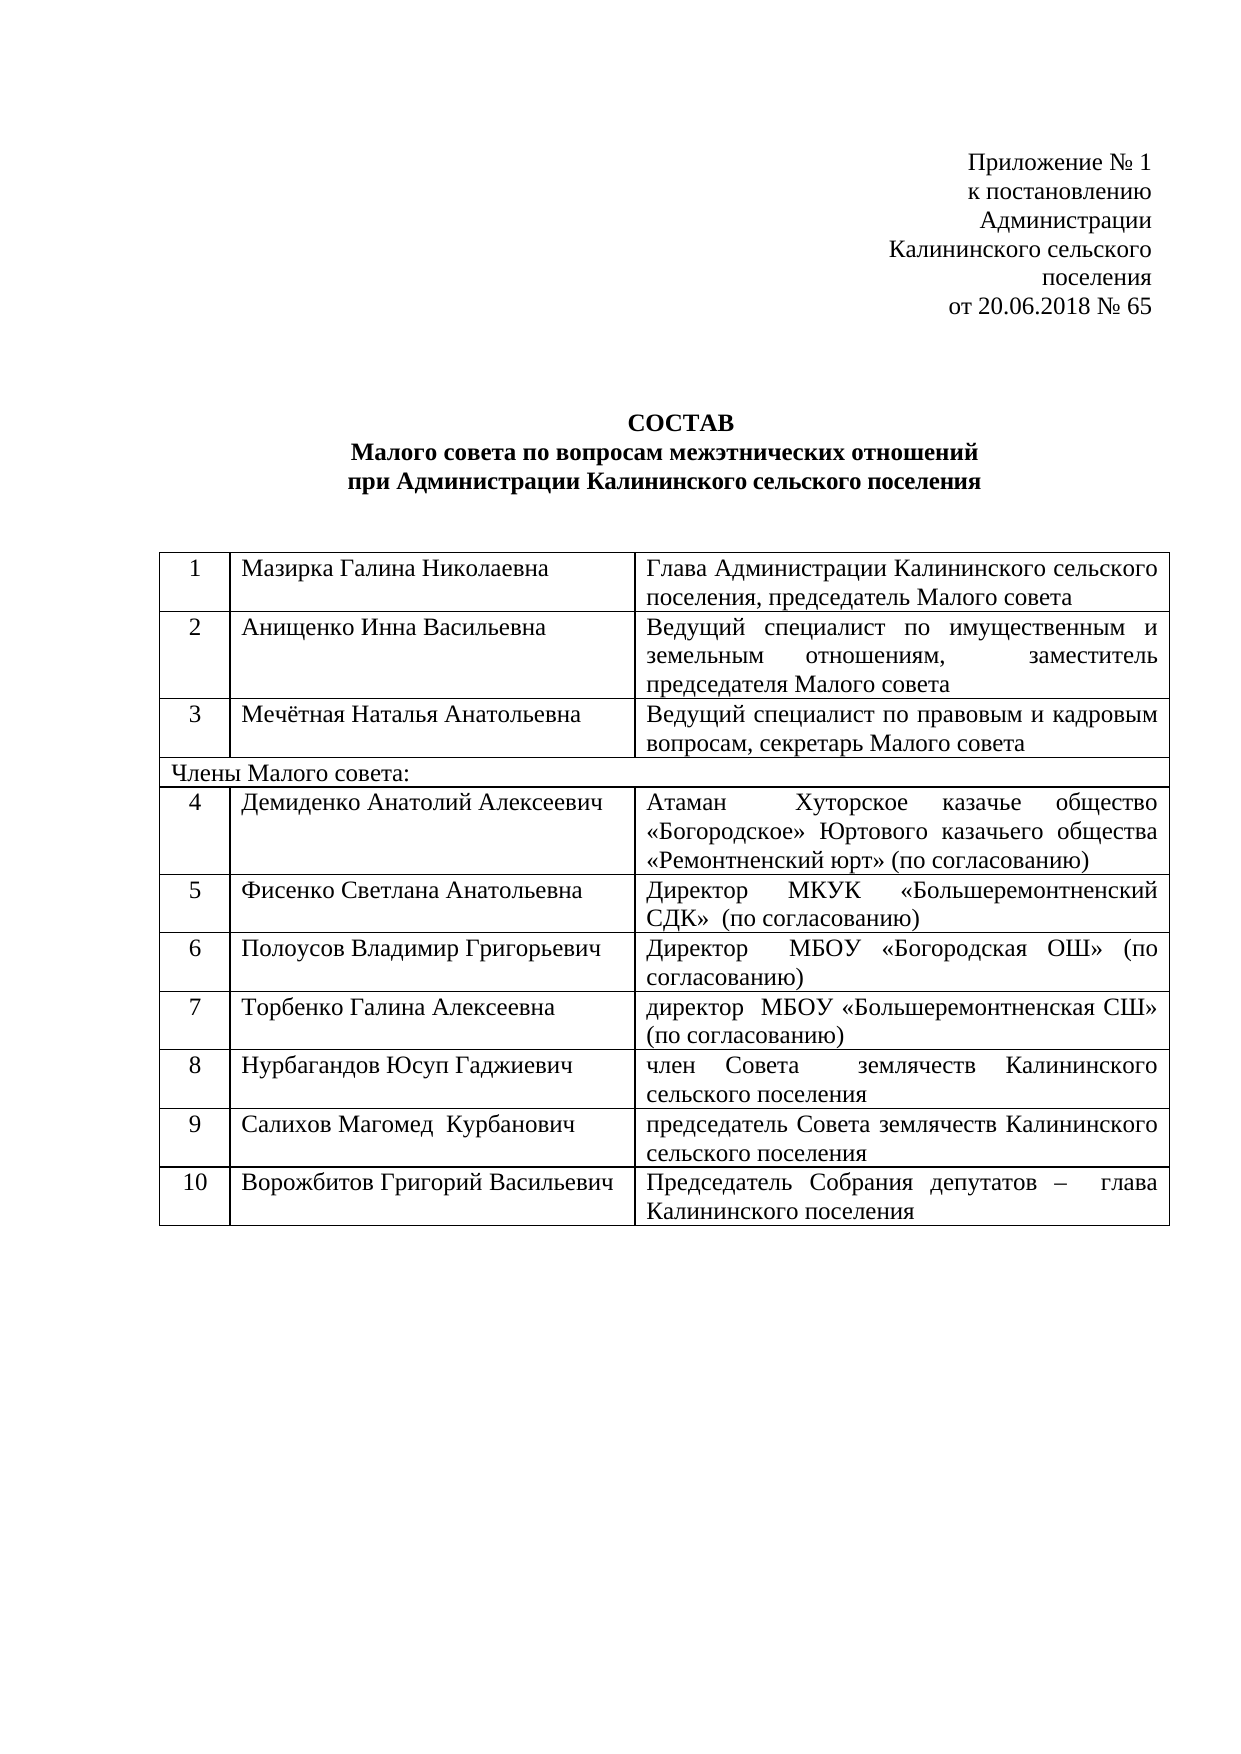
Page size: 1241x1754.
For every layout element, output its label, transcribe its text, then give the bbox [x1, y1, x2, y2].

table_cell Торбенко Галина Алексеевна [231, 992, 634, 1049]
table_cell Ведущий специалист по имущественным и земельным отношениям, заместитель председателя Малого совета [636, 612, 1169, 698]
table_cell 7 [160, 992, 229, 1049]
table_cell 5 [160, 875, 229, 932]
table_header 1 [160, 553, 229, 611]
table_cell Члены Малого совета: [160, 758, 1169, 786]
text Малого совета по вопросам межэтнических отношений [177, 437, 1152, 466]
table_cell Директор МКУК «Большеремонтненский СДК» (по согласованию) [636, 875, 1169, 932]
table_cell Ведущий специалист по правовым и кадровым вопросам, секретарь Малого совета [636, 699, 1169, 757]
table_cell Директор МБОУ «Богородская ОШ» (по согласованию) [636, 933, 1169, 991]
table_cell 4 [160, 788, 229, 874]
table_cell директор МБОУ «Большеремонтненская СШ» (по согласованию) [636, 992, 1169, 1049]
table_cell 8 [160, 1050, 229, 1108]
table_cell 2 [160, 612, 229, 698]
table_cell Мечётная Наталья Анатольевна [231, 699, 634, 757]
table_cell Ворожбитов Григорий Васильевич [231, 1168, 634, 1225]
text СОСТАВ [177, 408, 1152, 437]
table_cell Демиденко Анатолий Алексеевич [231, 788, 634, 874]
text Приложение № 1 [886, 147, 1152, 176]
table_cell Салихов Магомед Курбанович [231, 1109, 634, 1166]
table_cell Анищенко Инна Васильевна [231, 612, 634, 698]
table_cell 10 [160, 1168, 229, 1225]
table_header Мазирка Галина Николаевна [231, 553, 634, 611]
text к постановлению Администрации Калининского сельского поселения [886, 176, 1152, 291]
table_cell Председатель Собрания депутатов – глава Калининского поселения [636, 1168, 1169, 1225]
table_cell член Совета землячеств Калининского сельского поселения [636, 1050, 1169, 1108]
text от 20.06.2018 № 65 [886, 291, 1152, 320]
table_cell Фисенко Светлана Анатольевна [231, 875, 634, 932]
table_cell Полоусов Владимир Григорьевич [231, 933, 634, 991]
table_cell председатель Совета землячеств Калининского сельского поселения [636, 1109, 1169, 1166]
table_cell 3 [160, 699, 229, 757]
table_cell Нурбагандов Юсуп Гаджиевич [231, 1050, 634, 1108]
table_cell Атаман Хуторское казачье общество «Богородское» Юртового казачьего общества «Ремонтненский юрт» (по согласованию) [636, 788, 1169, 874]
table_cell 6 [160, 933, 229, 991]
text при Администрации Калининского сельского поселения [177, 466, 1152, 495]
table_header Глава Администрации Калининского сельского поселения, председатель Малого совета [636, 553, 1169, 611]
table_cell 9 [160, 1109, 229, 1166]
